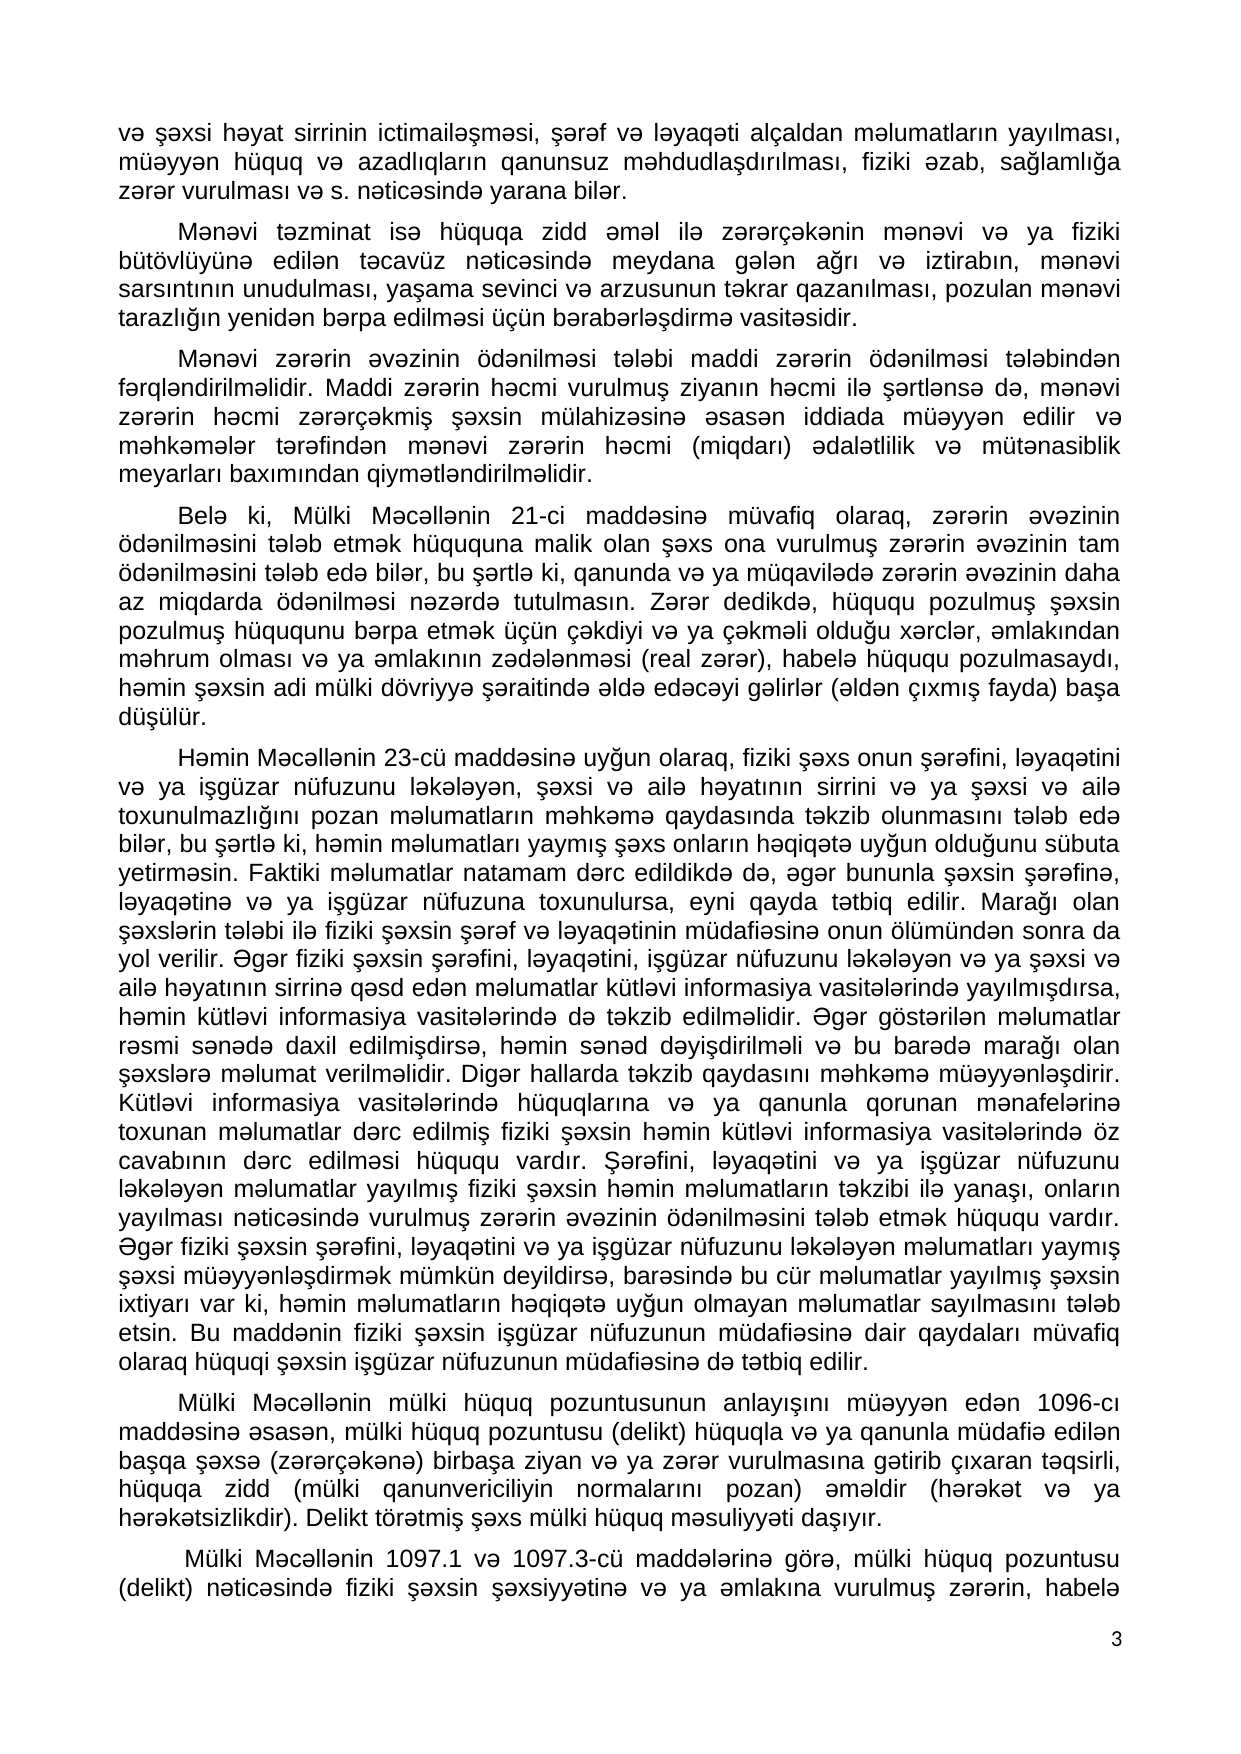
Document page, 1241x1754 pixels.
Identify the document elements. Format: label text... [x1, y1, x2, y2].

text Mülki Məcəllənin mülki hüquq pozuntusunun anlayışını müəyyən edən 1096-cı maddəsinə əsasən, mülki hüquq pozuntusu (delikt) hüquqla və ya qanunla müdafiə edilən başqa şəxsə (zərərçəkənə) birbaşa ziyan və ya zərər vurulmasına gətirib çıxaran təqsirli, hüquqa zidd (mülki qanunvericiliyin normalarını pozan) əməldir (hərəkət və ya hərəkətsizlikdir). Delikt törətmiş şəxs mülki hüquq məsuliyyəti daşıyır. [118, 1388, 1122, 1532]
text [118, 118, 1122, 204]
text Mənəvi təzminat isə hüquqa zidd əməl ilə zərərçəkənin mənəvi və ya fiziki bütövlüyünə edilən təcavüz nəticəsində meydana gələn ağrı və iztirabın, mənəvi sarsıntının unudulması, yaşama sevinci və arzusunun təkrar qazanılması, pozulan mənəvi tarazlığın yenidən bərpa edilməsi üçün bərabərləşdirmə vasitəsidir. [118, 217, 1122, 332]
text Həmin Məcəllənin 23-cü maddəsinə uyğun olaraq, fiziki şəxs onun şərəfini, ləyaqətini və ya işgüzar nüfuzunu ləkələyən, şəxsi və ailə həyatının sirrini və ya şəxsi və ailə toxunulmazlığını pozan məlumatların məhkəmə qaydasında təkzib olunmasını tələb edə bilər, bu şərtlə ki, həmin məlumatları yaymış şəxs onların həqiqətə uyğun olduğunu sübuta yetirməsin. Faktiki məlumatlar natamam dərc edildikdə də, əgər bununla şəxsin şərəfinə, ləyaqətinə və ya işgüzar nüfuzuna toxunulursa, eyni qayda tətbiq edilir. Marağı olan şəxslərin tələbi ilə fiziki şəxsin şərəf və ləyaqətinin müdafiəsinə onun ölümündən sonra da yol verilir. Əgər fiziki şəxsin şərəfini, ləyaqətini, işgüzar nüfuzunu ləkələyən və ya şəxsi və ailə həyatının sirrinə qəsd edən məlumatlar kütləvi informasiya vasitələrində yayılmışdırsa, həmin kütləvi informasiya vasitələrində də təkzib edilməlidir. Əgər göstərilən məlumatlar rəsmi sənədə daxil edilmişdirsə, həmin sənəd dəyişdirilməli və bu barədə marağı olan şəxslərə məlumat verilməlidir. Digər hallarda təkzib qaydasını məhkəmə müəyyənləşdirir. Kütləvi informasiya vasitələrində hüquqlarına və ya qanunla qorunan mənafelərinə toxunan məlumatlar dərc edilmiş fiziki şəxsin həmin kütləvi informasiya vasitələrində öz cavabının dərc edilməsi hüququ vardır. Şərəfini, ləyaqətini və ya işgüzar nüfuzunu ləkələyən məlumatlar yayılmış fiziki şəxsin həmin məlumatların təkzibi ilə yanaşı, onların yayılması nəticəsində vurulmuş zərərin əvəzinin ödənilməsini tələb etmək hüququ vardır. Əgər fiziki şəxsin şərəfini, ləyaqətini və ya işgüzar nüfuzunu ləkələyən məlumatları yaymış şəxsi müəyyənləşdirmək mümkün deyildirsə, barəsində bu cür məlumatlar yayılmış şəxsin ixtiyarı var ki, həmin məlumatların həqiqətə uyğun olmayan məlumatlar sayılmasını tələb etsin. Bu maddənin fiziki şəxsin işgüzar nüfuzunun müdafiəsinə dair qaydaları müvafiq olaraq hüquqi şəxsin işgüzar nüfuzunun müdafiəsinə də tətbiq edilir. [118, 743, 1122, 1376]
text Mənəvi zərərin əvəzinin ödənilməsi tələbi maddi zərərin ödənilməsi tələbindən fərqləndirilməlidir. Maddi zərərin həcmi vurulmuş ziyanın həcmi ilə şərtlənsə də, mənəvi zərərin həcmi zərərçəkmiş şəxsin mülahizəsinə əsasən iddiada müəyyən edilir və məhkəmələr tərəfindən mənəvi zərərin həcmi (miqdarı) ədalətlilik və mütənasiblik meyarları baxımından qiymətləndirilməlidir. [118, 344, 1122, 488]
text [118, 1544, 1122, 1602]
text Belə ki, Mülki Məcəllənin 21-ci maddəsinə müvafiq olaraq, zərərin əvəzinin ödənilməsini tələb etmək hüququna malik olan şəxs ona vurulmuş zərərin əvəzinin tam ödənilməsini tələb edə bilər, bu şərtlə ki, qanunda və ya müqavilədə zərərin əvəzinin daha az miqdarda ödənilməsi nəzərdə tutulmasın. Zərər dedikdə, hüququ pozulmuş şəxsin pozulmuş hüququnu bərpa etmək üçün çəkdiyi və ya çəkməli olduğu xərclər, əmlakından məhrum olması və ya əmlakının zədələnməsi (real zərər), habelə hüququ pozulmasaydı, həmin şəxsin adi mülki dövriyyə şəraitində əldə edəcəyi gəlirlər (əldən çıxmış fayda) başa düşülür. [118, 501, 1122, 731]
